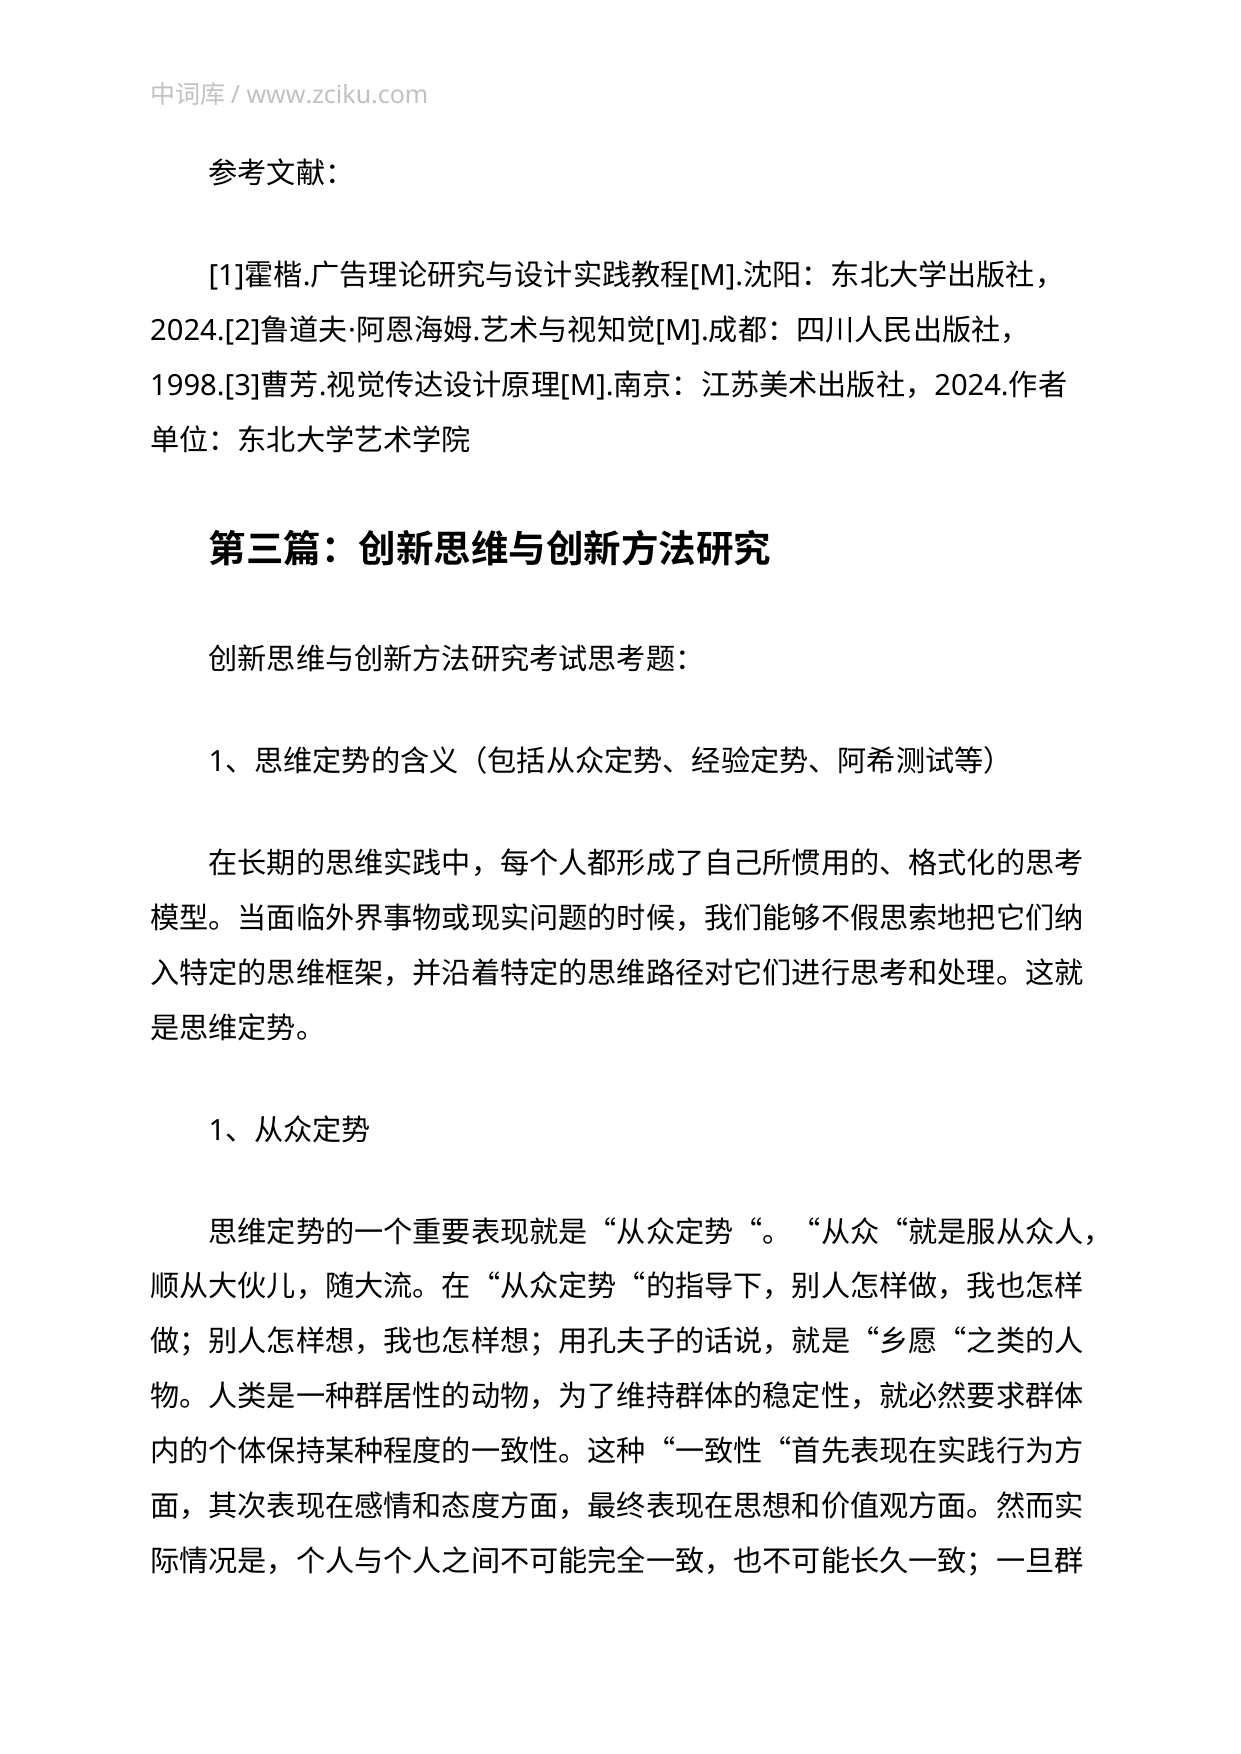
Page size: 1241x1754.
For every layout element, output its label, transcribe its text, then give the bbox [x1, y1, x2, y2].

text 1、思维定势的含义（包括从众定势、经验定势、阿希测试等） [150, 738, 1090, 780]
text [1]霍楷.广告理论研究与设计实践教程[M].沈阳：东北大学出版社，2024.[2]鲁道夫·阿恩海姆.艺术与视知觉[M].成都：四川人民出版社，1998.[3]曹芳.视觉传达设计原理[M].南京：江苏美术出版社，2024.作者单位：东北大学艺术学院 [150, 252, 1090, 459]
text 创新思维与创新方法研究考试思考题： [150, 636, 1090, 678]
text 参考文献： [150, 150, 1090, 192]
text 第三篇：创新思维与创新方法研究 [150, 518, 1090, 573]
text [150, 1208, 1090, 1580]
text 1、从众定势 [150, 1106, 1090, 1148]
text 在长期的思维实践中，每个人都形成了自己所惯用的、格式化的思考模型。当面临外界事物或现实问题的时候，我们能够不假思索地把它们纳入特定的思维框架，并沿着特定的思维路径对它们进行思考和处理。这就是思维定势。 [150, 840, 1090, 1047]
